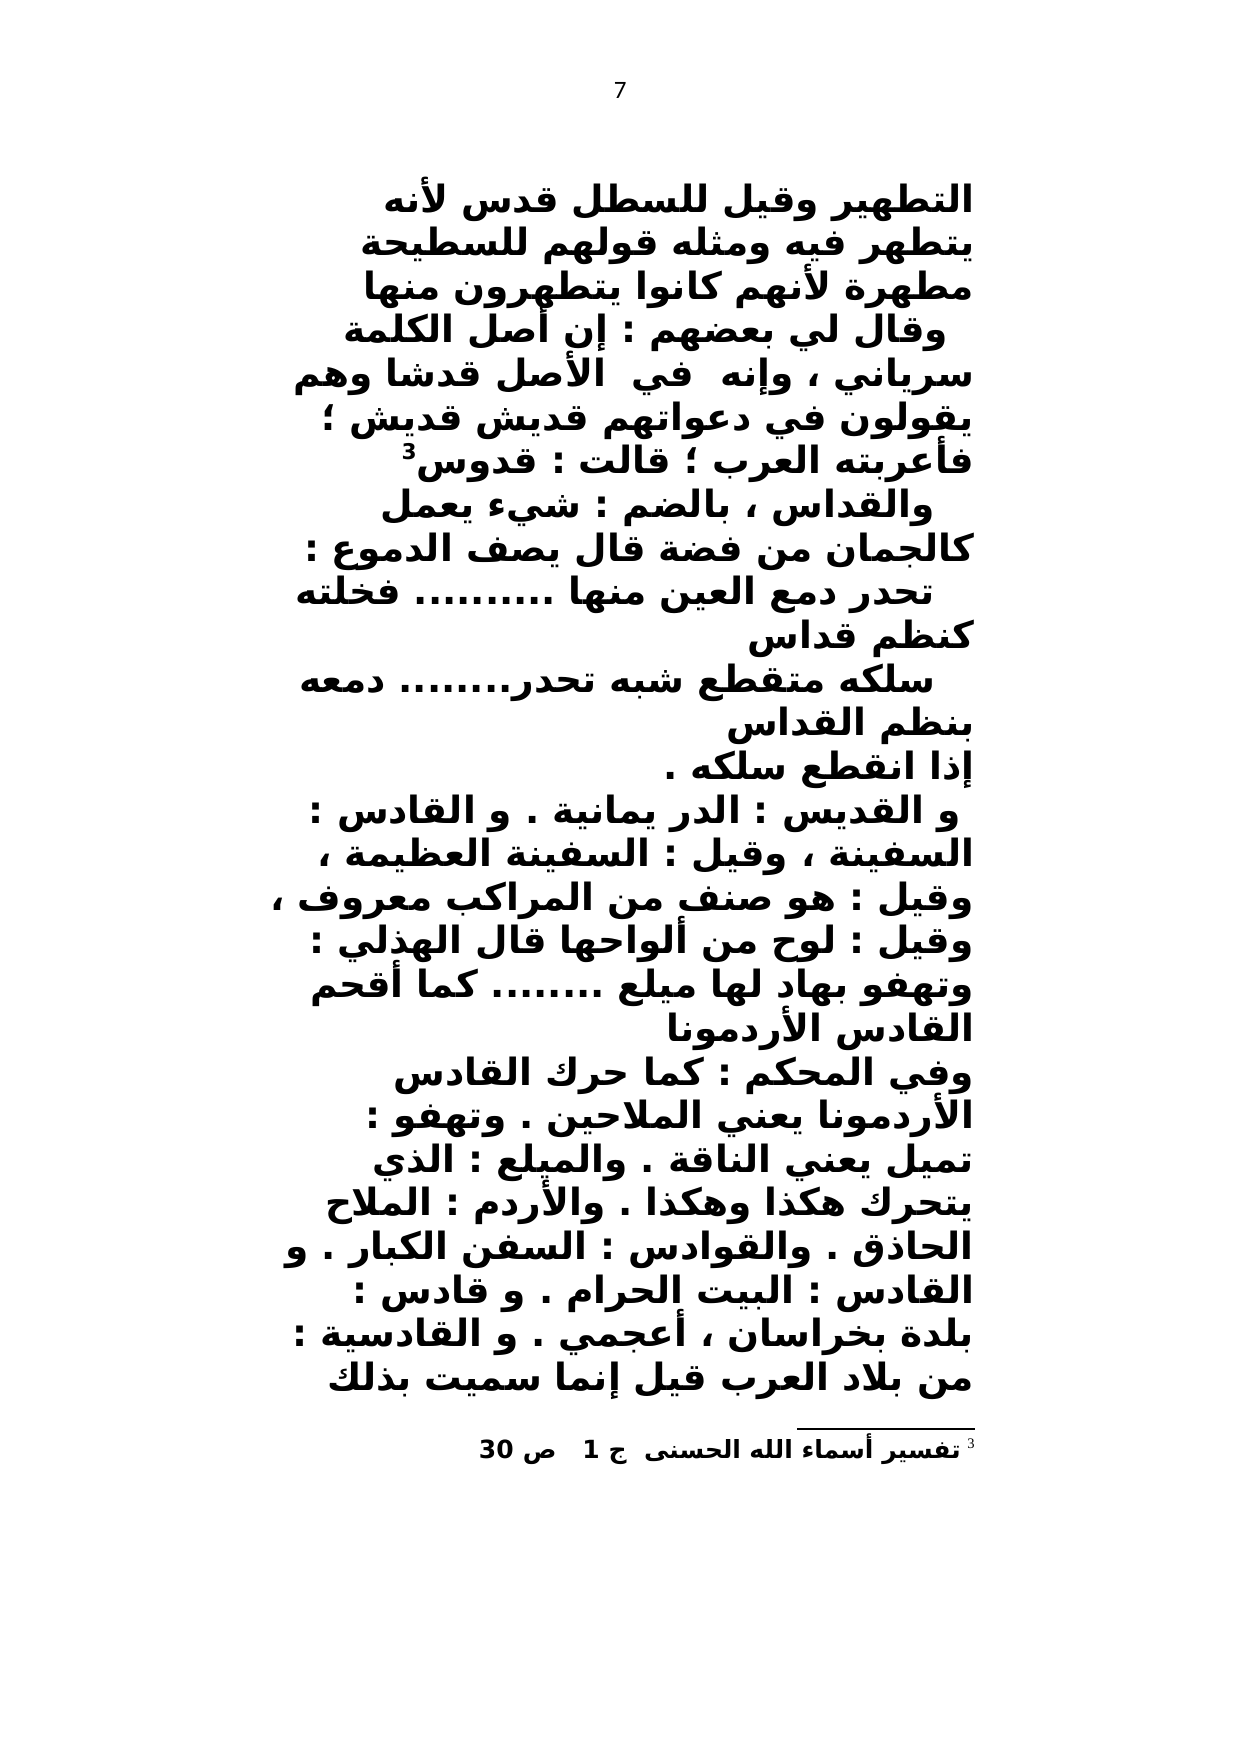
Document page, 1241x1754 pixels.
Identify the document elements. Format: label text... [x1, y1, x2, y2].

text والقداس ، بالضم : شيء يعمل كالجمان من فضة قال يصف الدموع : [266, 483, 974, 570]
text إذا انقطع سلكه . [266, 744, 974, 788]
text وتهفو بهاد لها ميلع ........ كما أقحم القادس الأردمونا [266, 963, 974, 1050]
text سلكه متقطع شبه تحدر........ دمعه بنظم القداس [266, 657, 974, 744]
text تحدر دمع العين منها .......... فخلته كنظم قداس [266, 570, 974, 657]
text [266, 177, 974, 308]
text وقال لي بعضهم : إن أصل الكلمة سرياني ، وإنه في الأصل قدشا وهم يقولون في دعواتهم قديش قديش ؛ فأعربته العرب ؛ قالت : قدوس [266, 308, 974, 483]
text و القديس : الدر يمانية . و القادس : السفينة ، وقيل : السفينة العظيمة ، وقيل : هو صنف من المراكب معروف ، وقيل : لوح من ألواحها قال الهذلي : [266, 788, 974, 963]
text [266, 1050, 974, 1399]
